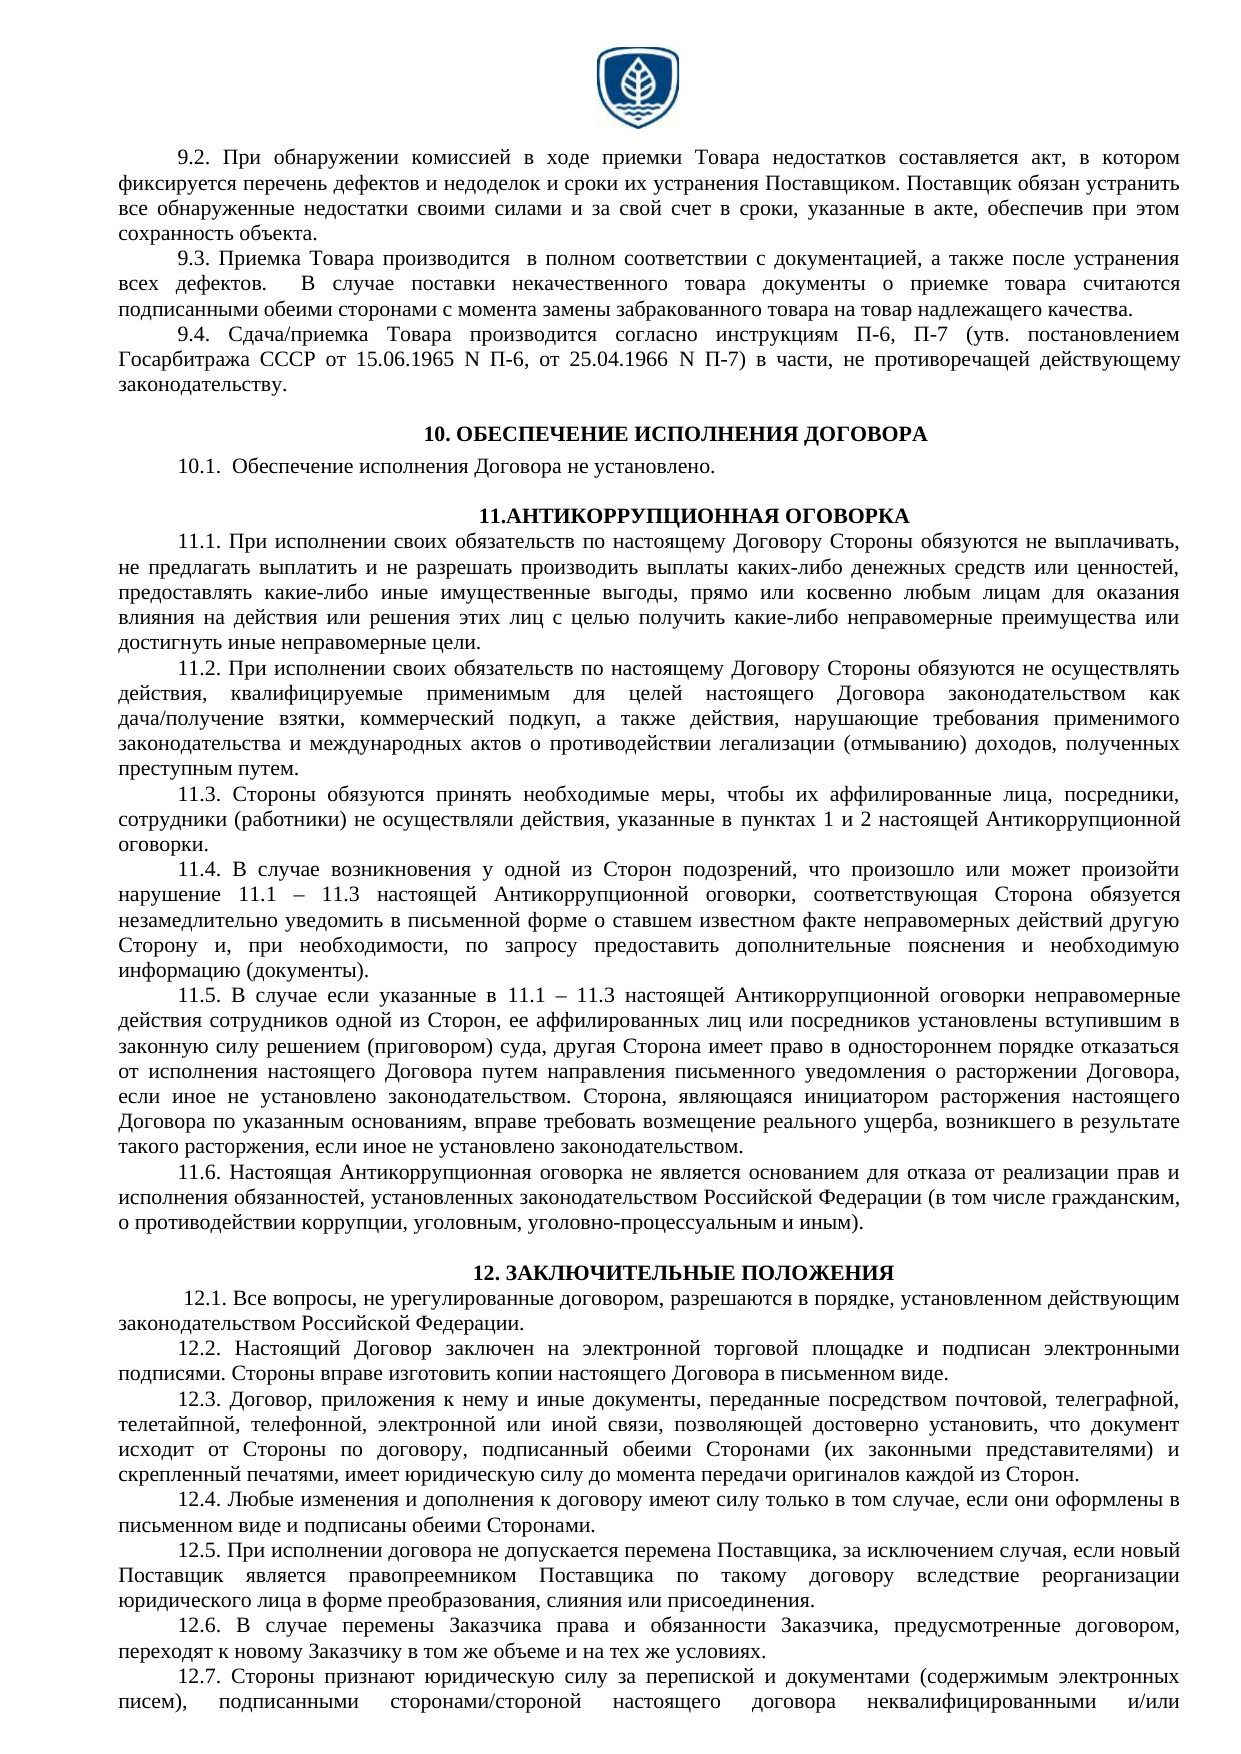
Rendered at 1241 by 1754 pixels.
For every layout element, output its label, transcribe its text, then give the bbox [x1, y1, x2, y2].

text 11.1. При исполнении своих обязательств по настоящему Договору Стороны обязуются не выплачивать, не предлагать выплатить и не разрешать производить выплаты каких-либо денежных средств или ценностей, предоставлять какие-либо иные имущественные выгоды, прямо или косвенно любым лицам для оказания влияния на действия или решения этих лиц с целью получить какие-либо неправомерные преимущества или достигнуть иные неправомерные цели. [118, 528, 1181, 654]
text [118, 1663, 1181, 1713]
text 12.5. При исполнении договора не допускается перемена Поставщика, за исключением случая, если новый Поставщик является правопреемником Поставщика по такому договору вследствие реорганизации юридического лица в форме преобразования, слияния или присоединения. [118, 1537, 1181, 1612]
picture [596, 47, 680, 129]
text 11.5. В случае если указанные в 11.1 – 11.3 настоящей Антикоррупционной оговорки неправомерные действия сотрудников одной из Сторон, ее аффилированных лиц или посредников установлены вступившим в законную силу решением (приговором) суда, другая Сторона имеет право в одностороннем порядке отказаться от исполнения настоящего Договора путем направления письменного уведомления о расторжении Договора, если иное не установлено законодательством. Сторона, являющаяся инициатором расторжения настоящего Договора по указанным основаниям, вправе требовать возмещение реального ущерба, возникшего в результате такого расторжения, если иное не установлено законодательством. [118, 982, 1181, 1159]
text 12.6. В случае перемены Заказчика права и обязанности Заказчика, предусмотренные договором, переходят к новому Заказчику в том же объеме и на тех же условиях. [118, 1612, 1181, 1663]
text 12.3. Договор, приложения к нему и иные документы, переданные посредством почтовой, телеграфной, телетайпной, телефонной, электронной или иной связи, позволяющей достоверно установить, что документ исходит от Стороны по договору, подписанный обеими Сторонами (их законными представителями) и скрепленный печатями, имеет юридическую силу до момента передачи оригиналов каждой из Сторон. [118, 1386, 1181, 1486]
text 11.4. В случае возникновения у одной из Сторон подозрений, что произошло или может произойти нарушение 11.1 – 11.3 настоящей Антикоррупционной оговорки, соответствующая Сторона обязуется незамедлительно уведомить в письменной форме о ставшем известном факте неправомерных действий другую Сторону и, при необходимости, по запросу предоставить дополнительные пояснения и необходимую информацию (документы). [118, 856, 1181, 982]
text 11.6. Настоящая Антикоррупционная оговорка не является основанием для отказа от реализации прав и исполнения обязанностей, установленных законодательством Российской Федерации (в том числе гражданским, о противодействии коррупции, уголовным, уголовно-процессуальным и иным). [118, 1159, 1181, 1234]
text 12. ЗАКЛЮЧИТЕЛЬНЫЕ ПОЛОЖЕНИЯ [413, 1259, 1181, 1285]
text 9.4. Сдача/приемка Товара производится согласно инструкциям П-6, П-7 (утв. постановлением Госарбитража СССР от 15.06.1965 N П-6, от 25.04.1966 N П-7) в части, не противоречащей действующему законодательству. [118, 321, 1181, 396]
text 10.1. Обеспечение исполнения Договора не установлено. [118, 453, 1181, 478]
text 12.1. Все вопросы, не урегулированные договором, разрешаются в порядке, установленном действующим законодательством Российской Федерации. [118, 1285, 1181, 1335]
text 11.2. При исполнении своих обязательств по настоящему Договору Стороны обязуются не осуществлять действия, квалифицируемые применимым для целей настоящего Договора законодательством как дача/получение взятки, коммерческий подкуп, а также действия, нарушающие требования применимого законодательства и международных актов о противодействии легализации (отмыванию) доходов, полученных преступным путем. [118, 654, 1181, 781]
text 11.АНТИКОРРУПЦИОННАЯ ОГОВОРКА [118, 503, 1181, 528]
title 10. ОБЕСПЕЧЕНИЕ ИСПОЛНЕНИЯ ДОГОВОРА [118, 421, 1181, 447]
text 12.4. Любые изменения и дополнения к договору имеют силу только в том случае, если они оформлены в письменном виде и подписаны обеими Сторонами. [118, 1486, 1181, 1537]
text 12.2. Настоящий Договор заключен на электронной торговой площадке и подписан электронными подписями. Стороны вправе изготовить копии настоящего Договора в письменном виде. [118, 1335, 1181, 1386]
text 9.2. При обнаружении комиссией в ходе приемки Товара недостатков составляется акт, в котором фиксируется перечень дефектов и недоделок и сроки их устранения Поставщиком. Поставщик обязан устранить все обнаруженные недостатки своими силами и за свой счет в сроки, указанные в акте, обеспечив при этом сохранность объекта. [118, 144, 1181, 245]
text 9.3. Приемка Товара производится в полном соответствии с документацией, а также после устранения всех дефектов. В случае поставки некачественного товара документы о приемке товара считаются подписанными обеими сторонами с момента замены забракованного товара на товар надлежащего качества. [118, 245, 1181, 321]
text 11.3. Стороны обязуются принять необходимые меры, чтобы их аффилированные лица, посредники, сотрудники (работники) не осуществляли действия, указанные в пунктах 1 и 2 настоящей Антикоррупционной оговорки. [118, 781, 1181, 856]
